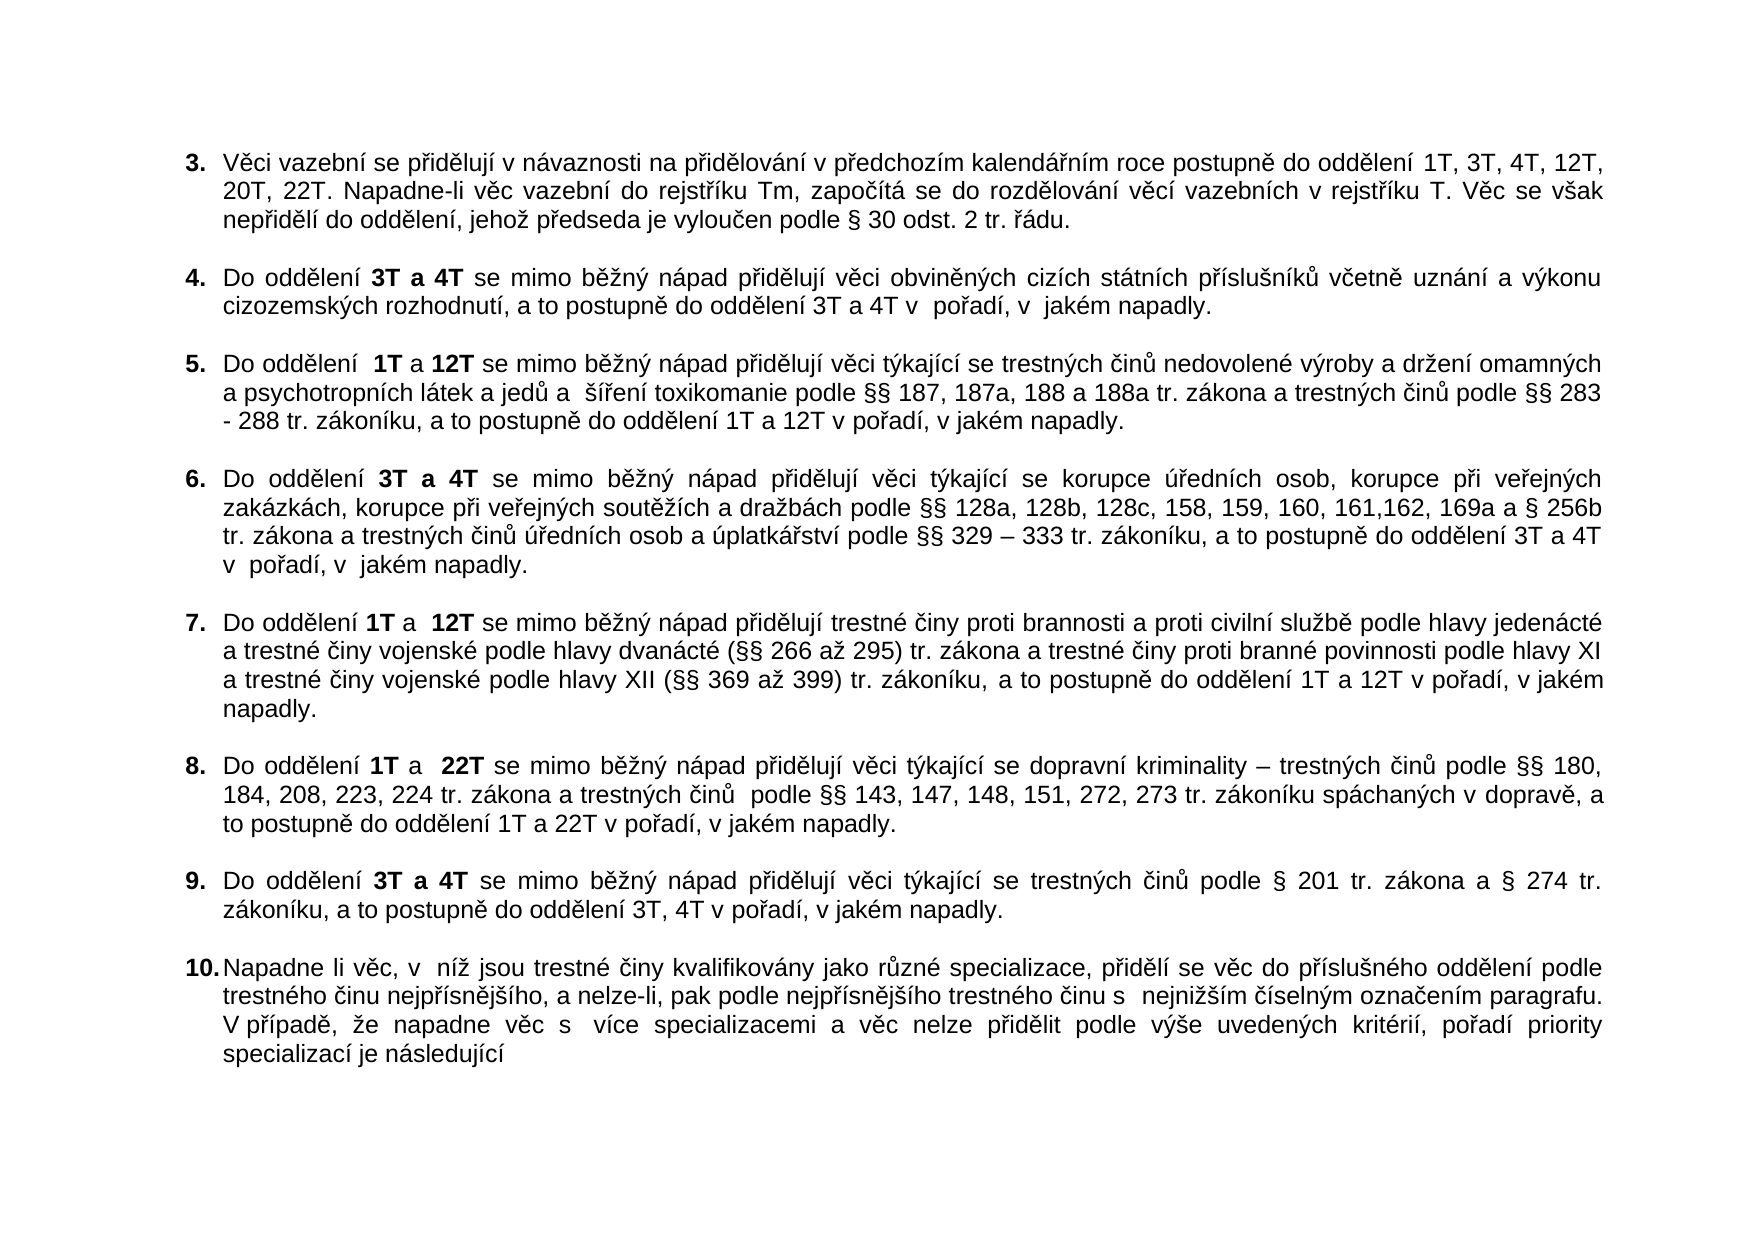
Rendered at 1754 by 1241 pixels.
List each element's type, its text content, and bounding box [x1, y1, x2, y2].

list Do oddělení 1T a 22T se mimo běžný nápad přidělují věci týkající se dopravní kriminality – trestných činů podle §§ 180, 184, 208, 223, 224 tr. zákona a trestných činů podle §§ 143, 147, 148, 151, 272, 273 tr. zákoníku spáchaných v dopravě, a to postupně do oddělení 1T a 22T v pořadí, v jakém napadly. [185, 751, 1604, 838]
list Věci vazební se přidělují v návaznosti na přidělování v předchozím kalendářním roce postupně do oddělení 1T, 3T, 4T, 12T, 20T, 22T. Napadne-li věc vazební do rejstříku Tm, započítá se do rozdělování věcí vazebních v rejstříku T. Věc se však nepřidělí do oddělení, jehož předseda je vyloučen podle § 30 odst. 2 tr. řádu. [185, 148, 1604, 234]
list Do oddělení 3T a 4T se mimo běžný nápad přidělují věci týkající se trestných činů podle § 201 tr. zákona a § 274 tr. zákoníku, a to postupně do oddělení 3T, 4T v pořadí, v jakém napadly. [185, 866, 1604, 924]
list Do oddělení 3T a 4T se mimo běžný nápad přidělují věci obviněných cizích státních příslušníků včetně uznání a výkonu cizozemských rozhodnutí, a to postupně do oddělení 3T a 4T v pořadí, v jakém napadly. [185, 263, 1604, 320]
list Do oddělení 3T a 4T se mimo běžný nápad přidělují věci týkající se korupce úředních osob, korupce při veřejných zakázkách, korupce při veřejných soutěžích a dražbách podle §§ 128a, 128b, 128c, 158, 159, 160, 161,162, 169a a § 256b tr. zákona a trestných činů úředních osob a úplatkářství podle §§ 329 – 333 tr. zákoníku, a to postupně do oddělení 3T a 4T v pořadí, v jakém napadly. [185, 464, 1604, 579]
list Do oddělení 1T a 12T se mimo běžný nápad přidělují trestné činy proti brannosti a proti civilní službě podle hlavy jedenácté a trestné činy vojenské podle hlavy dvanácté (§§ 266 až 295) tr. zákona a trestné činy proti branné povinnosti podle hlavy XI a trestné činy vojenské podle hlavy XII (§§ 369 až 399) tr. zákoníku, a to postupně do oddělení 1T a 12T v pořadí, v jakém napadly. [185, 608, 1604, 723]
list Do oddělení 1T a 12T se mimo běžný nápad přidělují věci týkající se trestných činů nedovolené výroby a držení omamných a psychotropních látek a jedů a šíření toxikomanie podle §§ 187, 187a, 188a tr. zákona a trestných činů podle §§ 283 - 288 tr. zákoníku, a to postupně do oddělení 1T a 12T v pořadí, v jakém napadly. [185, 349, 1604, 435]
list Napadne li věc, v níž jsou trestné činy kvalifikovány jako různé specializace, přidělí se věc do příslušného oddělení podle trestného činu nejpřísnějšího, a nelze-li, pak podle nejpřísnějšího trestného činu s nejnižším číselným označením paragrafu. V případě, že napadne věc s více specializacemi a věc nelze přidělit podle výše uvedených kritérií, pořadí priority specializací je následující [185, 953, 1604, 1068]
